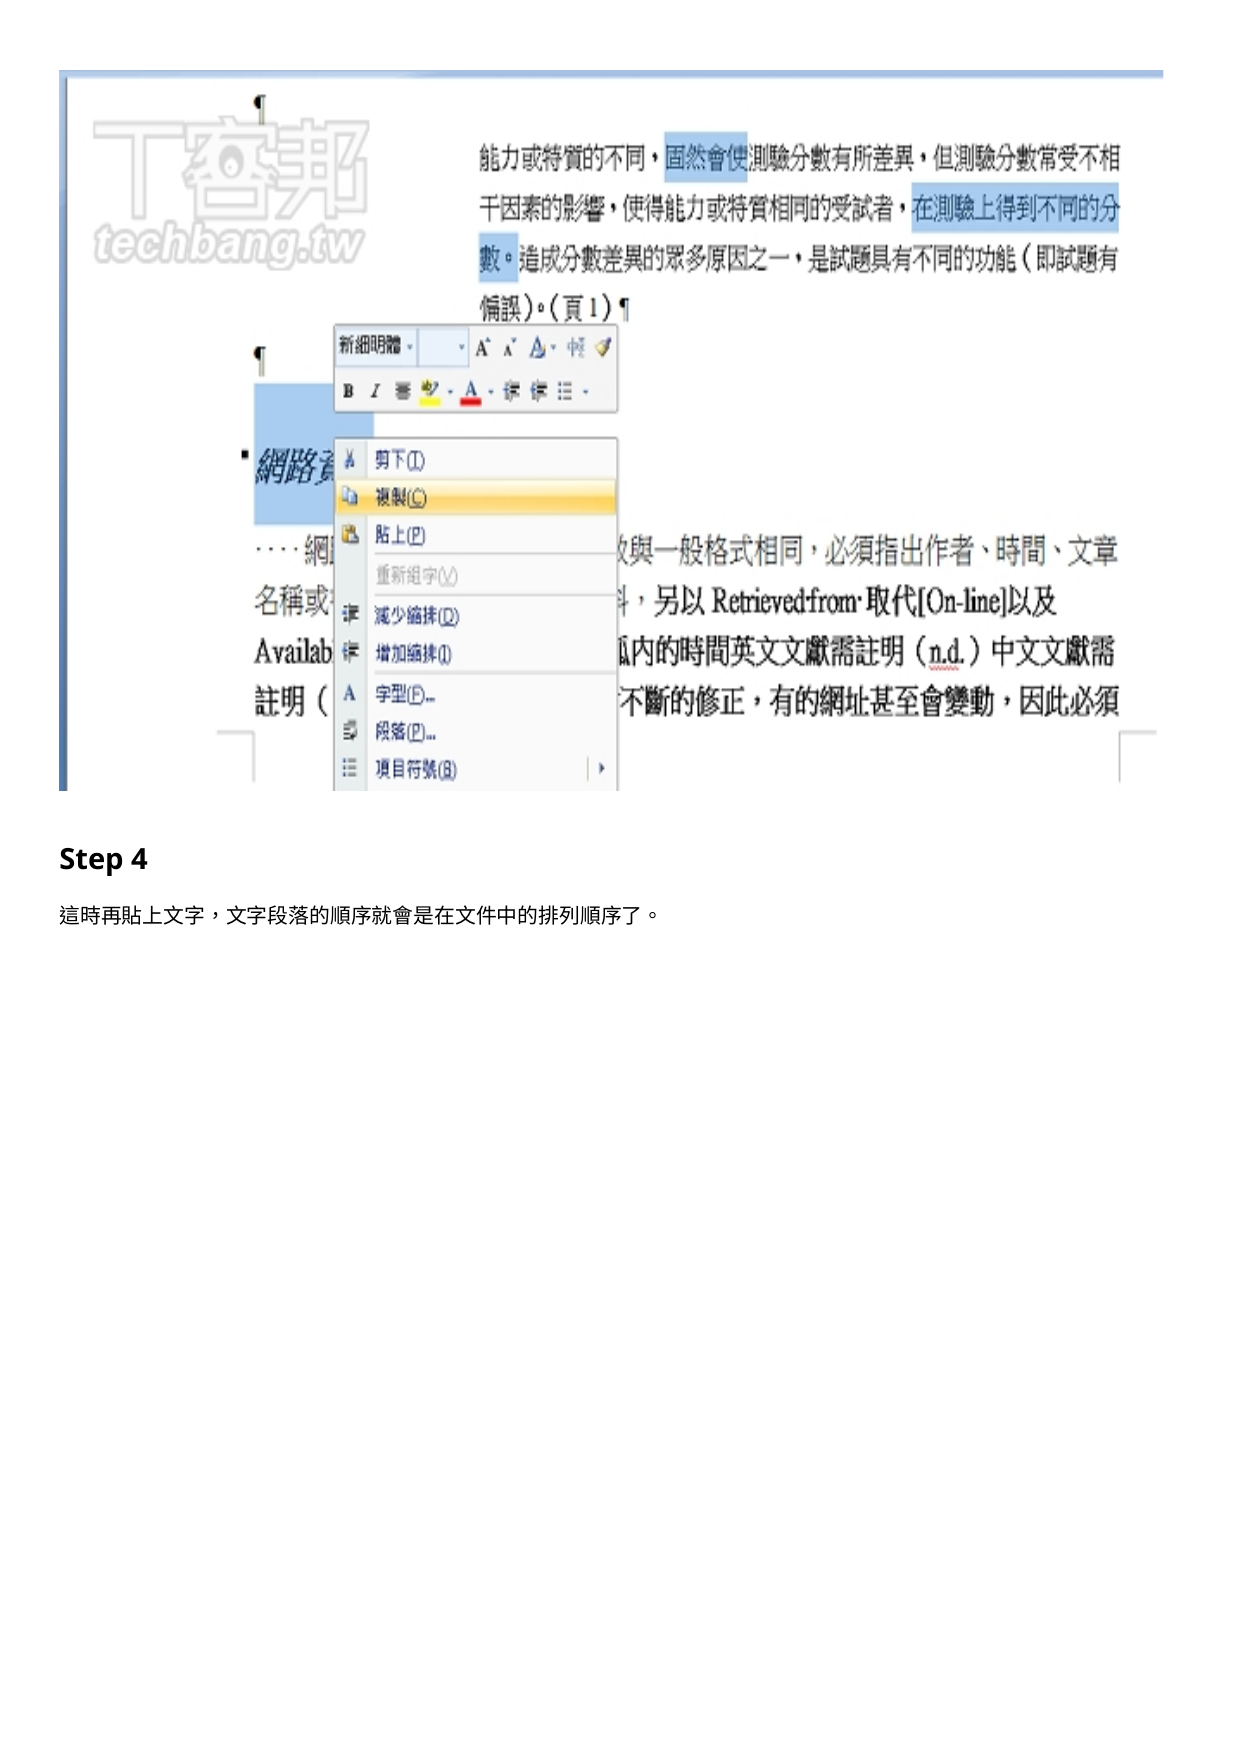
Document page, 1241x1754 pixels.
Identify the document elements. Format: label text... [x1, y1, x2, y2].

text 這時再貼上文字，文字段落的順序就會是在文件中的排列順序了。 [59, 896, 1181, 933]
picture [59, 70, 1164, 791]
text Step 4 [59, 821, 1181, 896]
